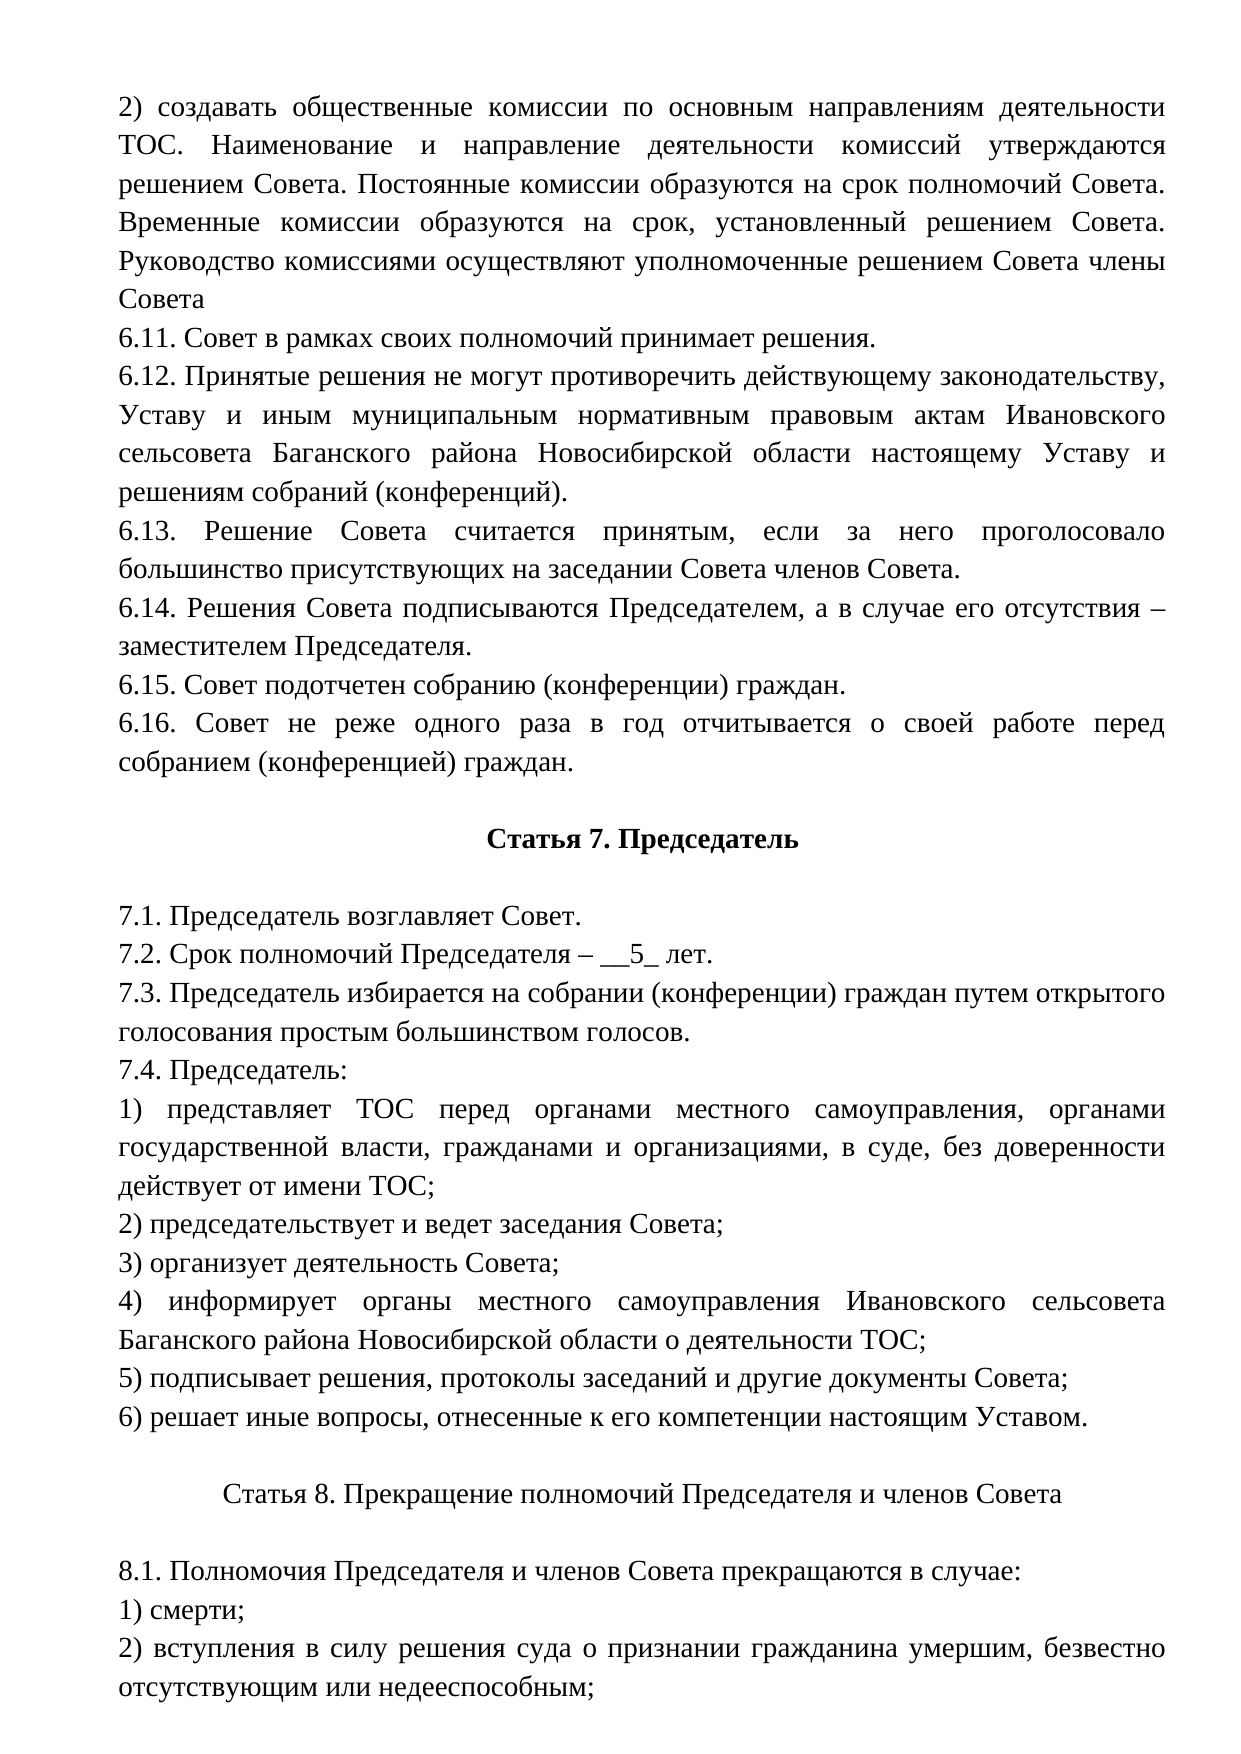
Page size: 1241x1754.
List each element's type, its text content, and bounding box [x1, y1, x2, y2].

text Статья 7. Председатель [118, 821, 1167, 854]
text 6.12. Принятые решения не могут противоречить действующему законодательству, Уставу и иным муниципальным нормативным правовым актам Ивановского сельсовета Баганского района Новосибирской области настоящему Уставу и решениям собраний (конференций). [118, 358, 1167, 508]
text 6.13. Решение Совета считается принятым, если за него проголосовало большинство присутствующих на заседании Совета членов Совета. [118, 513, 1167, 585]
text 7.4. Председатель: [118, 1052, 1167, 1086]
text 6.14. Решения Совета подписываются Председателем, а в случае его отсутствия – заместителем Председателя. [118, 590, 1167, 662]
text 3) организует деятельность Совета; [118, 1245, 1167, 1278]
text 7.1. Председатель возглавляет Совет. [118, 898, 1167, 932]
text 2) создавать общественные комиссии по основным направлениям деятельности ТОС. Наименование и направление деятельности комиссий утверждаются решением Совета. Постоянные комиссии образуются на срок полномочий Совета. Временные комиссии образуются на срок, установленный решением Совета. Руководство комиссиями осуществляют уполномоченные решением Совета члены Совета [118, 89, 1167, 315]
text 6.11. Совет в рамках своих полномочий принимает решения. [118, 320, 1167, 353]
text 7.3. Председатель избирается на собрании (конференции) граждан путем открытого голосования простым большинством голосов. [118, 975, 1167, 1047]
text 6.15. Совет подотчетен собранию (конференции) граждан. [118, 667, 1167, 700]
text Статья 8. Прекращение полномочий Председателя и членов Совета [118, 1476, 1167, 1510]
text 4) информирует органы местного самоуправления Ивановского сельсовета Баганского района Новосибирской области о деятельности ТОС; [118, 1283, 1167, 1356]
text 5) подписывает решения, протоколы заседаний и другие документы Совета; [118, 1361, 1167, 1394]
text 1) представляет ТОС перед органами местного самоуправления, органами государственной власти, гражданами и организациями, в суде, без доверенности действует от имени ТОС; [118, 1091, 1167, 1201]
text 1) смерти; [118, 1592, 1167, 1625]
text 6) решает иные вопросы, отнесенные к его компетенции настоящим Уставом. [118, 1399, 1167, 1433]
text 2) вступления в силу решения суда о признании гражданина умершим, безвестно отсутствующим или недееспособным; [118, 1630, 1167, 1702]
text 6.16. Совет не реже одного раза в год отчитывается о своей работе перед собранием (конференцией) граждан. [118, 705, 1167, 777]
text 8.1. Полномочия Председателя и членов Совета прекращаются в случае: [118, 1553, 1167, 1587]
text 7.2. Срок полномочий Председателя – __5_ лет. [118, 937, 1167, 970]
text 2) председательствует и ведет заседания Совета; [118, 1206, 1167, 1240]
